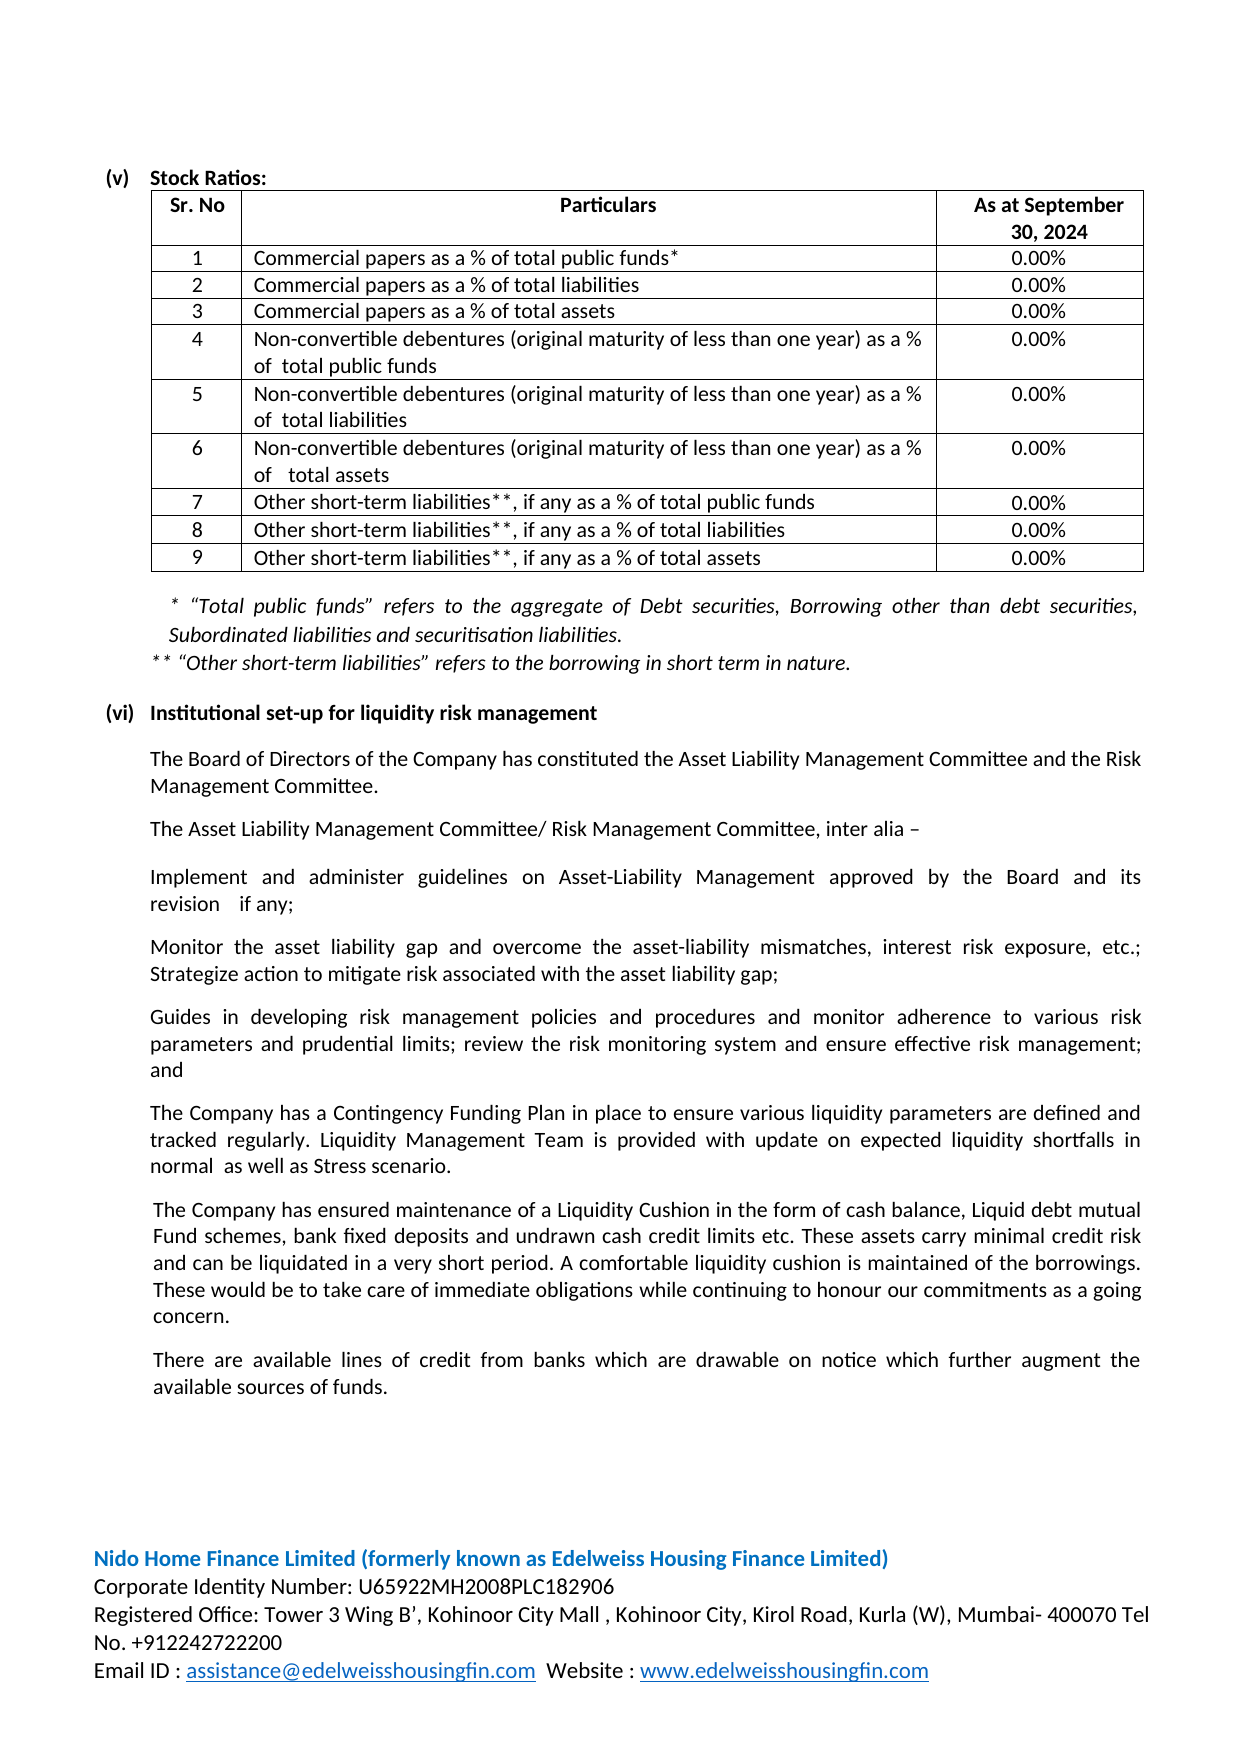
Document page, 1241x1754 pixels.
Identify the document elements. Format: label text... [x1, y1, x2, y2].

table_cell 0.00% [937, 299, 1143, 324]
table_cell Non-convertible debentures (original maturity of less than one year) as a % of total public funds [242, 325, 936, 379]
table_header As at September 30, 2024 [937, 191, 1143, 245]
table_cell 0.00% [937, 272, 1143, 298]
table_header Particulars [242, 191, 936, 245]
table_cell 6 [152, 434, 241, 487]
table_cell 1 [152, 246, 241, 271]
text There are available lines of credit from banks which are drawable on notice which further augment the available sources of funds. [153, 1346, 1142, 1399]
table_cell Other short-term liabilities**, if any as a % of total assets [242, 544, 936, 571]
table_cell 7 [152, 489, 241, 515]
table_cell 9 [152, 544, 241, 571]
text Guides in developing risk management policies and procedures and monitor adherence to various risk parameters and prudential limits; review the risk monitoring system and ensure effective risk management; and [150, 1003, 1142, 1083]
table_header Sr. No [152, 191, 241, 245]
table_cell Commercial papers as a % of total liabilities [242, 272, 936, 298]
table_cell 0.00% [937, 544, 1143, 571]
table_cell 0.00% [937, 434, 1143, 487]
text * “Total public funds” refers to the aggregate of Debt securities, Borrowing other than debt securities, Subordinated liabilities and securitisation liabilities. [169, 592, 1142, 647]
text The Company has ensured maintenance of a Liquidity Cushion in the form of cash balance, Liquid debt mutual Fund schemes, bank fixed deposits and undrawn cash credit limits etc. These assets carry minimal credit risk and can be liquidated in a very short period. A comfortable liquidity cushion is maintained of the borrowings. These would be to take care of immediate obligations while continuing to honour our commitments as a going concern. [153, 1196, 1142, 1329]
text The Board of Directors of the Company has constituted the Asset Liability Management Committee and the Risk Management Committee. [150, 745, 1143, 799]
subtitle Institutional set-up for liquidity risk management [105, 699, 1169, 726]
text Monitor the asset liability gap and overcome the asset-liability mismatches, interest risk exposure, etc.; Strategize action to mitigate risk associated with the asset liability gap; [150, 933, 1142, 986]
table_cell 3 [152, 299, 241, 324]
table_cell Commercial papers as a % of total public funds* [242, 246, 936, 271]
table_cell Other short-term liabilities**, if any as a % of total liabilities [242, 516, 936, 543]
text ** “Other short-term liabilities” refers to the borrowing in short term in nature. [150, 649, 1169, 676]
table_cell 0.00% [937, 489, 1143, 515]
table_cell 4 [152, 325, 241, 379]
table_cell 2 [152, 272, 241, 298]
table_cell Commercial papers as a % of total assets [242, 299, 936, 324]
table_cell 5 [152, 380, 241, 433]
text Implement and administer guidelines on Asset-Liability Management approved by the Board and its revision if any; [150, 863, 1142, 917]
subtitle Stock Ratios: [105, 164, 1169, 190]
table_cell 8 [152, 516, 241, 543]
table_cell 0.00% [937, 325, 1143, 379]
table_cell 0.00% [937, 516, 1143, 543]
table_cell Non-convertible debentures (original maturity of less than one year) as a % of total liabilities [242, 380, 936, 433]
table_cell 0.00% [937, 246, 1143, 271]
table_cell Non-convertible debentures (original maturity of less than one year) as a % of total assets [242, 434, 936, 487]
table_cell 0.00% [937, 380, 1143, 433]
text The Company has a Contingency Funding Plan in place to ensure various liquidity parameters are defined and tracked regularly. Liquidity Management Team is provided with update on expected liquidity shortfalls in normal as well as Stress scenario. [150, 1099, 1142, 1179]
table_cell Other short-term liabilities**, if any as a % of total public funds [242, 489, 936, 515]
text The Asset Liability Management Committee/ Risk Management Committee, inter alia – [150, 816, 1169, 842]
